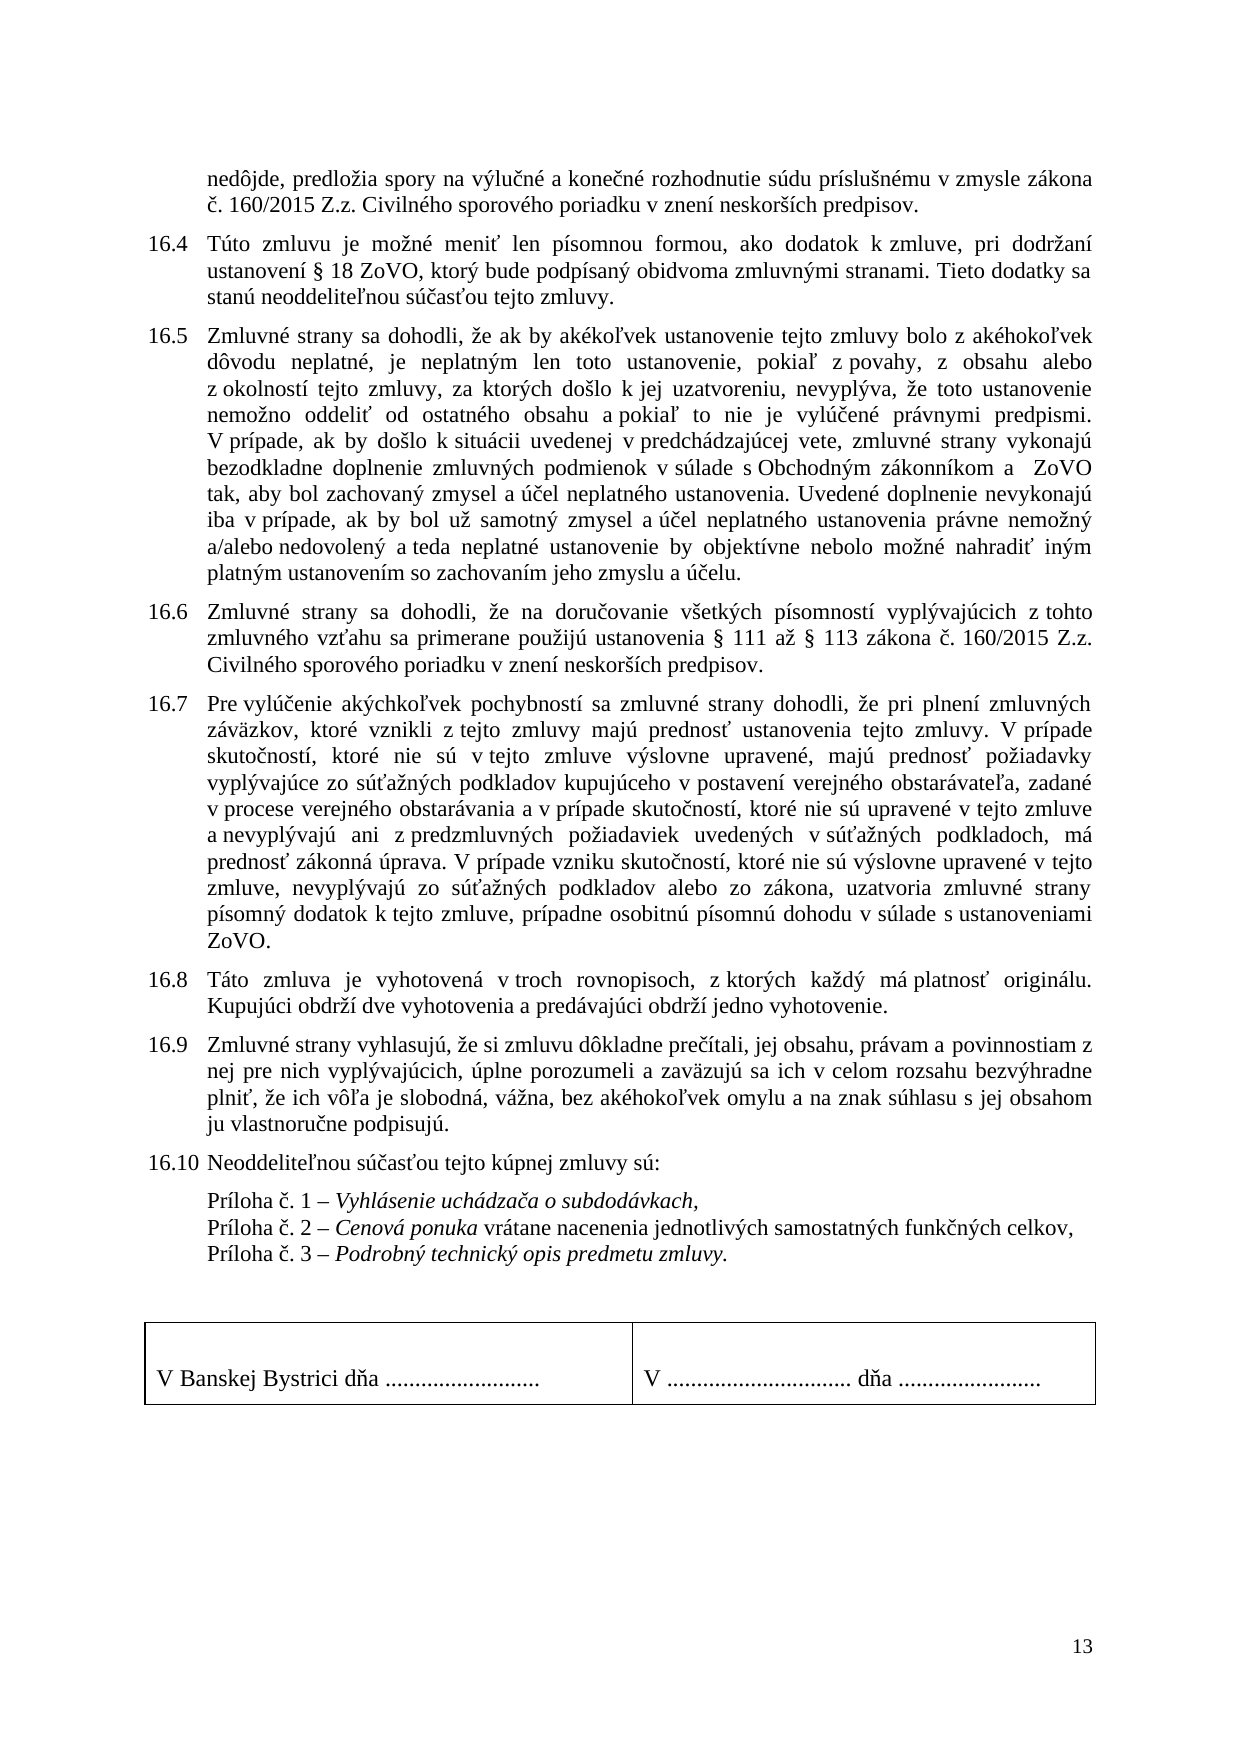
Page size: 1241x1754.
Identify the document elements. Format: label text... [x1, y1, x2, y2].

list Pre vylúčenie akýchkoľvek pochybností sa zmluvné strany dohodli, že pri plnení zmluvných záväzkov, ktoré vznikli z tejto zmluvy majú prednosť ustanovenia tejto zmluvy. V prípade skutočností, ktoré nie sú v tejto zmluve výslovne upravené, majú prednosť požiadavky vyplývajúce zo súťažných podkladov kupujúceho v postavení verejného obstarávateľa, zadané v procese verejného obstarávania a v prípade skutočností, ktoré nie sú upravené v tejto zmluve a nevyplývajú ani z predzmluvných požiadaviek uvedených v súťažných podkladoch, má prednosť zákonná úprava. V prípade vzniku skutočností, ktoré nie sú výslovne upravené v tejto zmluve, nevyplývajú zo súťažných podkladov alebo zo zákona, uzatvoria zmluvné strany písomný dodatok k tejto zmluve, prípadne osobitnú písomnú dohodu v súlade s ustanoveniami ZoVO. [148, 689, 1092, 953]
list Zmluvné strany sa dohodli, že na doručovanie všetkých písomností vyplývajúcich z tohto zmluvného vzťahu sa primerane použijú ustanovenia § 111 až § 113 zákona č. 160/2015 Z.z. Civilného sporového poriadku v znení neskorších predpisov. [148, 598, 1092, 677]
list Neoddeliteľnou súčasťou tejto kúpnej zmluvy sú: [148, 1149, 1092, 1175]
table_header V Banskej Bystrici dňa .......................... [146, 1323, 632, 1404]
list Zmluvné strany sa dohodli, že ak by akékoľvek ustanovenie tejto zmluvy bolo z akéhokoľvek dôvodu neplatné, je neplatným len toto ustanovenie, pokiaľ z povahy, z obsahu alebo z okolností tejto zmluvy, za ktorých došlo k jej uzatvoreniu, nevyplýva, že toto ustanovenie nemožno oddeliť od ostatného obsahu a pokiaľ to nie je vylúčené právnymi predpismi. V prípade, ak by došlo k situácii uvedenej v predchádzajúcej vete, zmluvné strany vykonajú bezodkladne doplnenie zmluvných podmienok v súlade s Obchodným zákonníkom a ZoVO tak, aby bol zachovaný zmysel a účel neplatného ustanovenia. Uvedené doplnenie nevykonajú iba v prípade, ak by bol už samotný zmysel a účel neplatného ustanovenia právne nemožný a/alebo nedovolený a teda neplatné ustanovenie by objektívne nebolo možné nahradiť iným platným ustanovením so zachovaním jeho zmyslu a účelu. [148, 322, 1092, 586]
text Príloha č. 1 – Vyhlásenie uchádzača o subdodávkach, [207, 1188, 1092, 1214]
table_header V ............................... dňa ........................ [633, 1323, 1095, 1404]
text Príloha č. 2 – Cenová ponuka vrátane nacenenia jednotlivých samostatných funkčných celkov, [207, 1214, 1092, 1240]
text Príloha č. 3 – Podrobný technický opis predmetu zmluvy. [207, 1240, 1092, 1267]
list Túto zmluvu je možné meniť len písomnou formou, ako dodatok k zmluve, pri dodržaní ustanovení § 18 ZoVO, ktorý bude podpísaný obidvoma zmluvnými stranami. Tieto dodatky sa stanú neoddeliteľnou súčasťou tejto zmluvy. [148, 230, 1092, 309]
list Táto zmluva je vyhotovená v troch rovnopisoch, z ktorých každý má platnosť originálu. Kupujúci obdrží dve vyhotovenia a predávajúci obdrží jedno vyhotovenie. [148, 966, 1092, 1018]
list Zmluvné strany vyhlasujú, že si zmluvu dôkladne prečítali, jej obsahu, právam a povinnostiam z nej pre nich vyplývajúcich, úplne porozumeli a zaväzujú sa ich v celom rozsahu bezvýhradne plniť, že ich vôľa je slobodná, vážna, bez akéhokoľvek omylu a na znak súhlasu s jej obsahom ju vlastnoručne podpisujú. [148, 1031, 1092, 1136]
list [148, 165, 1092, 218]
